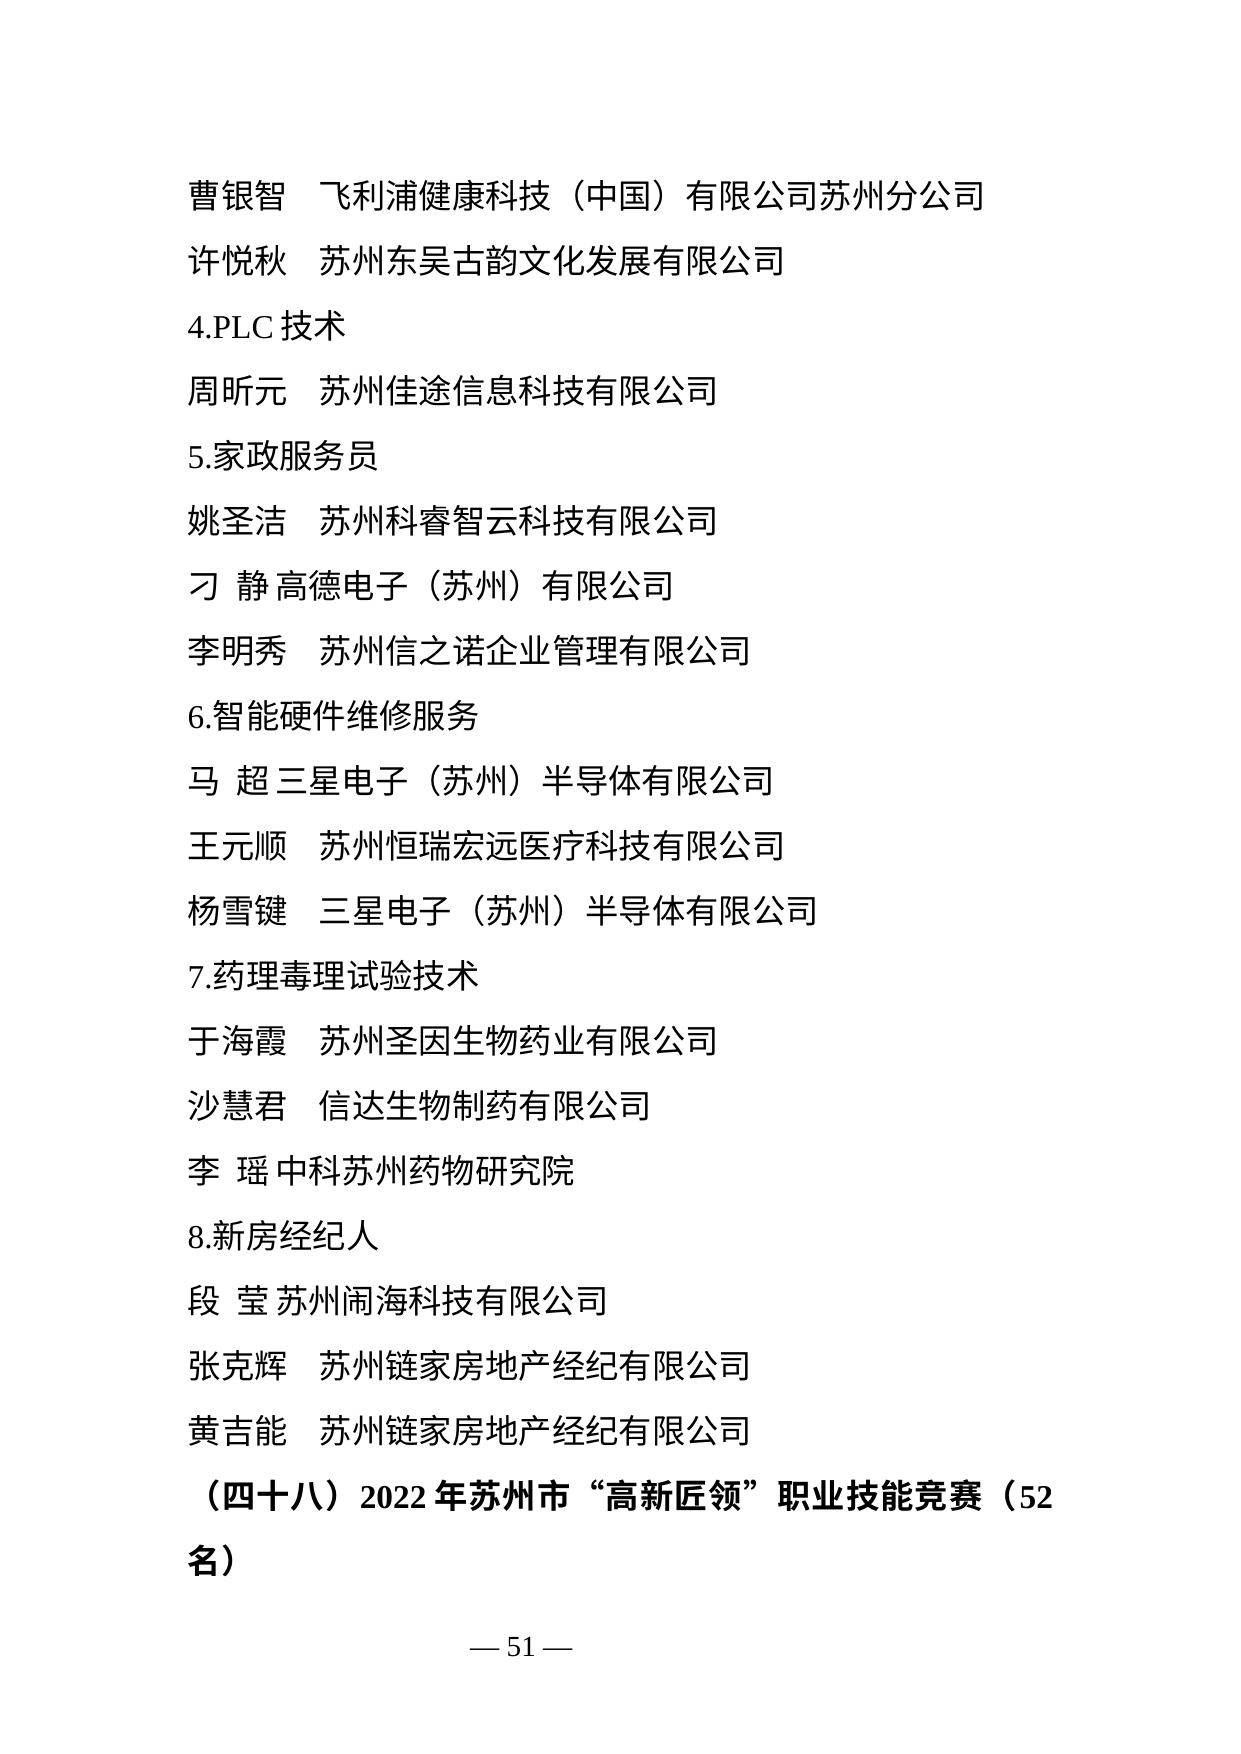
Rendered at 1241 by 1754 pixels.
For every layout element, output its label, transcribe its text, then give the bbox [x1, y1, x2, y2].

text 刁 静 高德电子（苏州）有限公司 [187, 552, 1053, 617]
text 段 莹 苏州闹海科技有限公司 [187, 1267, 1053, 1332]
text （四十八）2022年苏州市“高新匠领”职业技能竞赛（52名） [187, 1462, 1053, 1592]
text 于海霞 苏州圣因生物药业有限公司 [187, 1007, 1053, 1072]
text 李明秀 苏州信之诺企业管理有限公司 [187, 617, 1053, 682]
text 4.PLC技术 [187, 292, 1053, 357]
text 马 超 三星电子（苏州）半导体有限公司 [187, 747, 1053, 812]
text 姚圣洁 苏州科睿智云科技有限公司 [187, 487, 1053, 552]
text 黄吉能 苏州链家房地产经纪有限公司 [187, 1397, 1053, 1462]
text 周昕元 苏州佳途信息科技有限公司 [187, 357, 1053, 422]
text 曹银智 飞利浦健康科技（中国）有限公司苏州分公司 [187, 162, 1053, 227]
text 6.智能硬件维修服务 [187, 682, 1053, 747]
text 沙慧君 信达生物制药有限公司 [187, 1072, 1053, 1137]
text 王元顺 苏州恒瑞宏远医疗科技有限公司 [187, 812, 1053, 877]
text 李 瑶 中科苏州药物研究院 [187, 1137, 1053, 1202]
text 杨雪键 三星电子（苏州）半导体有限公司 [187, 877, 1053, 942]
text 许悦秋 苏州东吴古韵文化发展有限公司 [187, 227, 1053, 292]
text 8.新房经纪人 [187, 1202, 1053, 1267]
text 7.药理毒理试验技术 [187, 942, 1053, 1007]
text 5.家政服务员 [187, 422, 1053, 487]
text 张克辉 苏州链家房地产经纪有限公司 [187, 1332, 1053, 1397]
